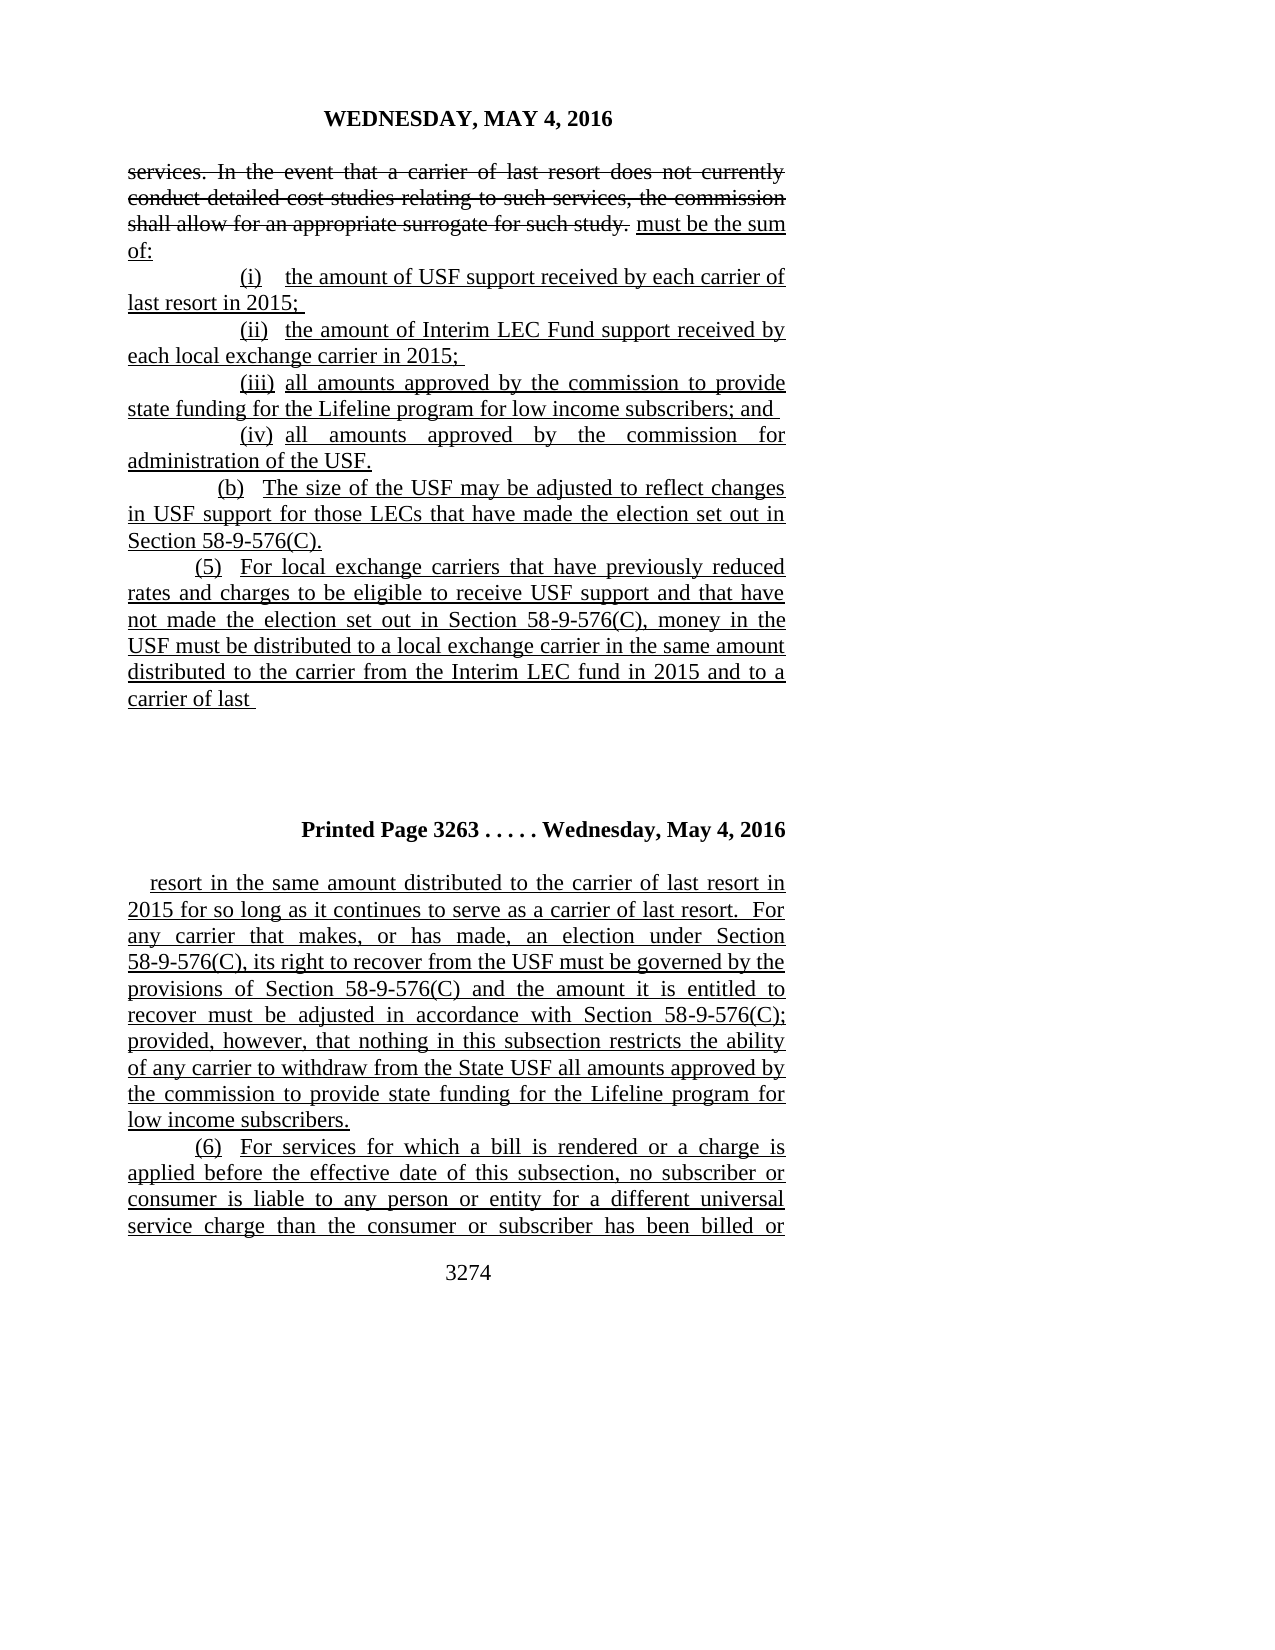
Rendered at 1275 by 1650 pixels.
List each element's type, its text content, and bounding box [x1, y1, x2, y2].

text (i) the amount of USF support received by each carrier of last resort in 2015; [127, 263, 786, 316]
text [127, 1183, 786, 1238]
text (5) For local exchange carriers that have previously reduced rates and charges to be eligible to receive USF support and that have not made the election set out in Section 58-9-576(C), money in the USF must be distributed to a local exchange carrier in the same amount distributed to the carrier from the Interim LEC fund in 2015 and to a carrier of last [127, 553, 786, 629]
text (iv) all amounts approved by the commission for administration of the USF. [127, 421, 786, 474]
text Printed Page 3263 . . . . . Wednesday, May 4, 2016 [127, 817, 786, 843]
text resort in the same amount distributed to the carrier of last resort in 2015 for so long as it continues to serve as a carrier of last resort. For any carrier that makes, or has made, an election under Section 58-9-576(C), its right to recover from the USF must be governed by the provisions of Section 58-9-576(C) and the amount it is entitled to recover must be adjusted in accordance with Section 58-9-576(C); provided, however, that nothing in this subsection restricts the ability of any carrier to withdraw from the State USF all amounts approved by the commission to provide state funding for the Lifeline program for low income subscribers. [127, 869, 786, 945]
text (iii) all amounts approved by the commission to provide state funding for the Lifeline program for low income subscribers; and [127, 368, 786, 421]
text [127, 158, 786, 198]
text (b) The size of the USF may be adjusted to reflect changes in USF support for those LECs that have made the election set out in Section 58-9-576(C). [127, 524, 786, 553]
text (ii) the amount of Interim LEC Fund support received by each local exchange carrier in 2015; [127, 316, 786, 368]
text (b) The size of the USF may be adjusted to reflect changes in USF support for those LECs that have made the election set out in Section 58-9-576(C). [127, 474, 786, 523]
